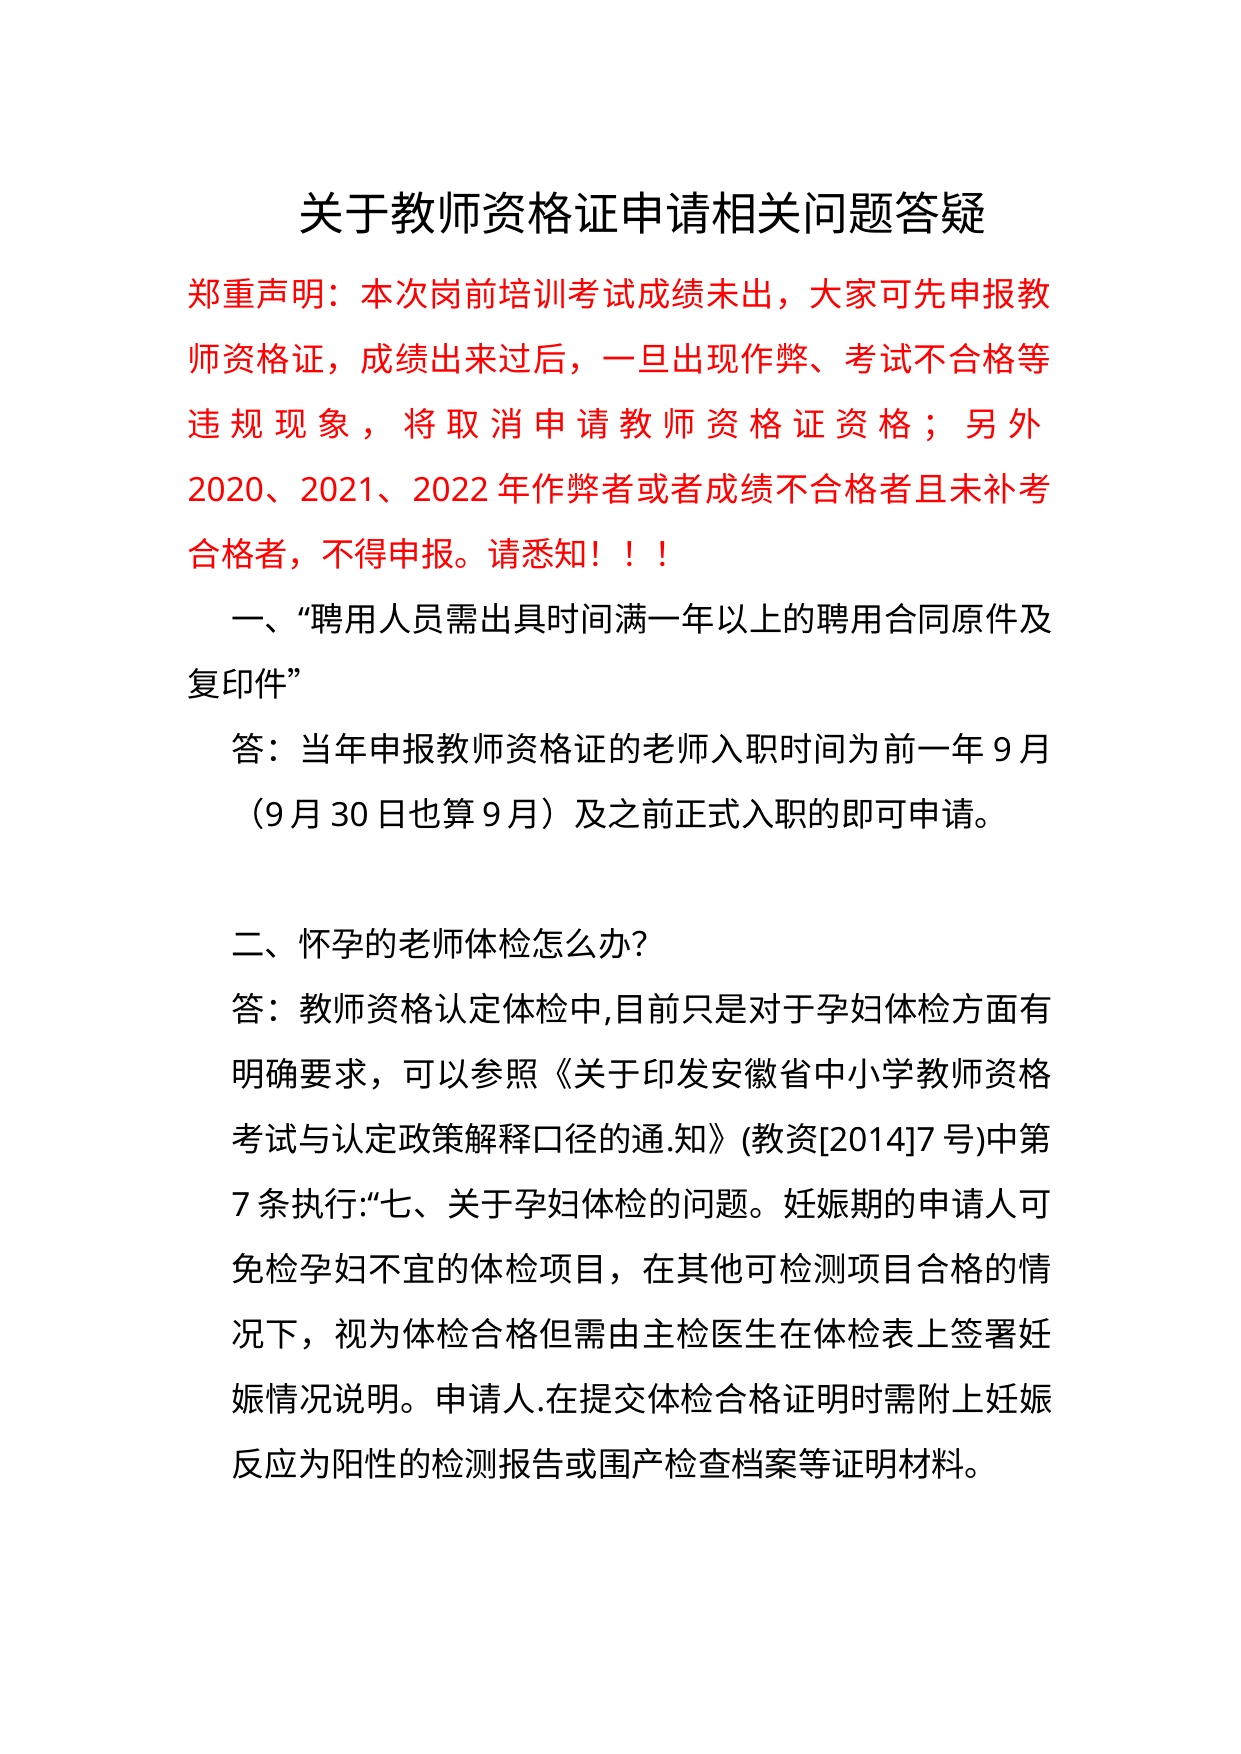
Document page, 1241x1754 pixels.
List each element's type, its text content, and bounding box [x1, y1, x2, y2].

list 答：教师资格认定体检中,目前只是对于孕妇体检方面有明确要求，可以参照《关于印发安徽省中小学教师资格考试与认定政策解释口径的通.知》(教资[2014]7号)中第7条执行:“七、关于孕妇体检的问题。妊娠期的申请人可免检孕妇不宜的体检项目，在其他可检测项目合格的情况下，视为体检合格但需由主检医生在体检表上签署妊娠情况说明。申请人.在提交体检合格证明时需附上妊娠反应为阳性的检测报告或围产检查档案等证明材料。 [231, 974, 1053, 1494]
list 答：当年申报教师资格证的老师入职时间为前一年9月（9月30日也算9月）及之前正式入职的即可申请。 [231, 714, 1053, 844]
list 怀孕的老师体检怎么办？ [187, 909, 1053, 974]
list 郑重声明：本次岗前培训考试成绩未出，大家可先申报教师资格证，成绩出来过后，一旦出现作弊、考试不合格等违规现象，将取消申请教师资格证资格；另外，2020、2021、2022年作弊者或者成绩不合格者且未补考合格者，不得申报。请悉知！！！ [187, 259, 1053, 584]
list 关于教师资格证申请相关问题答疑 [231, 162, 1053, 259]
list “聘用人员需出具时间满一年以上的聘用合同原件及复印件” [187, 584, 1053, 714]
